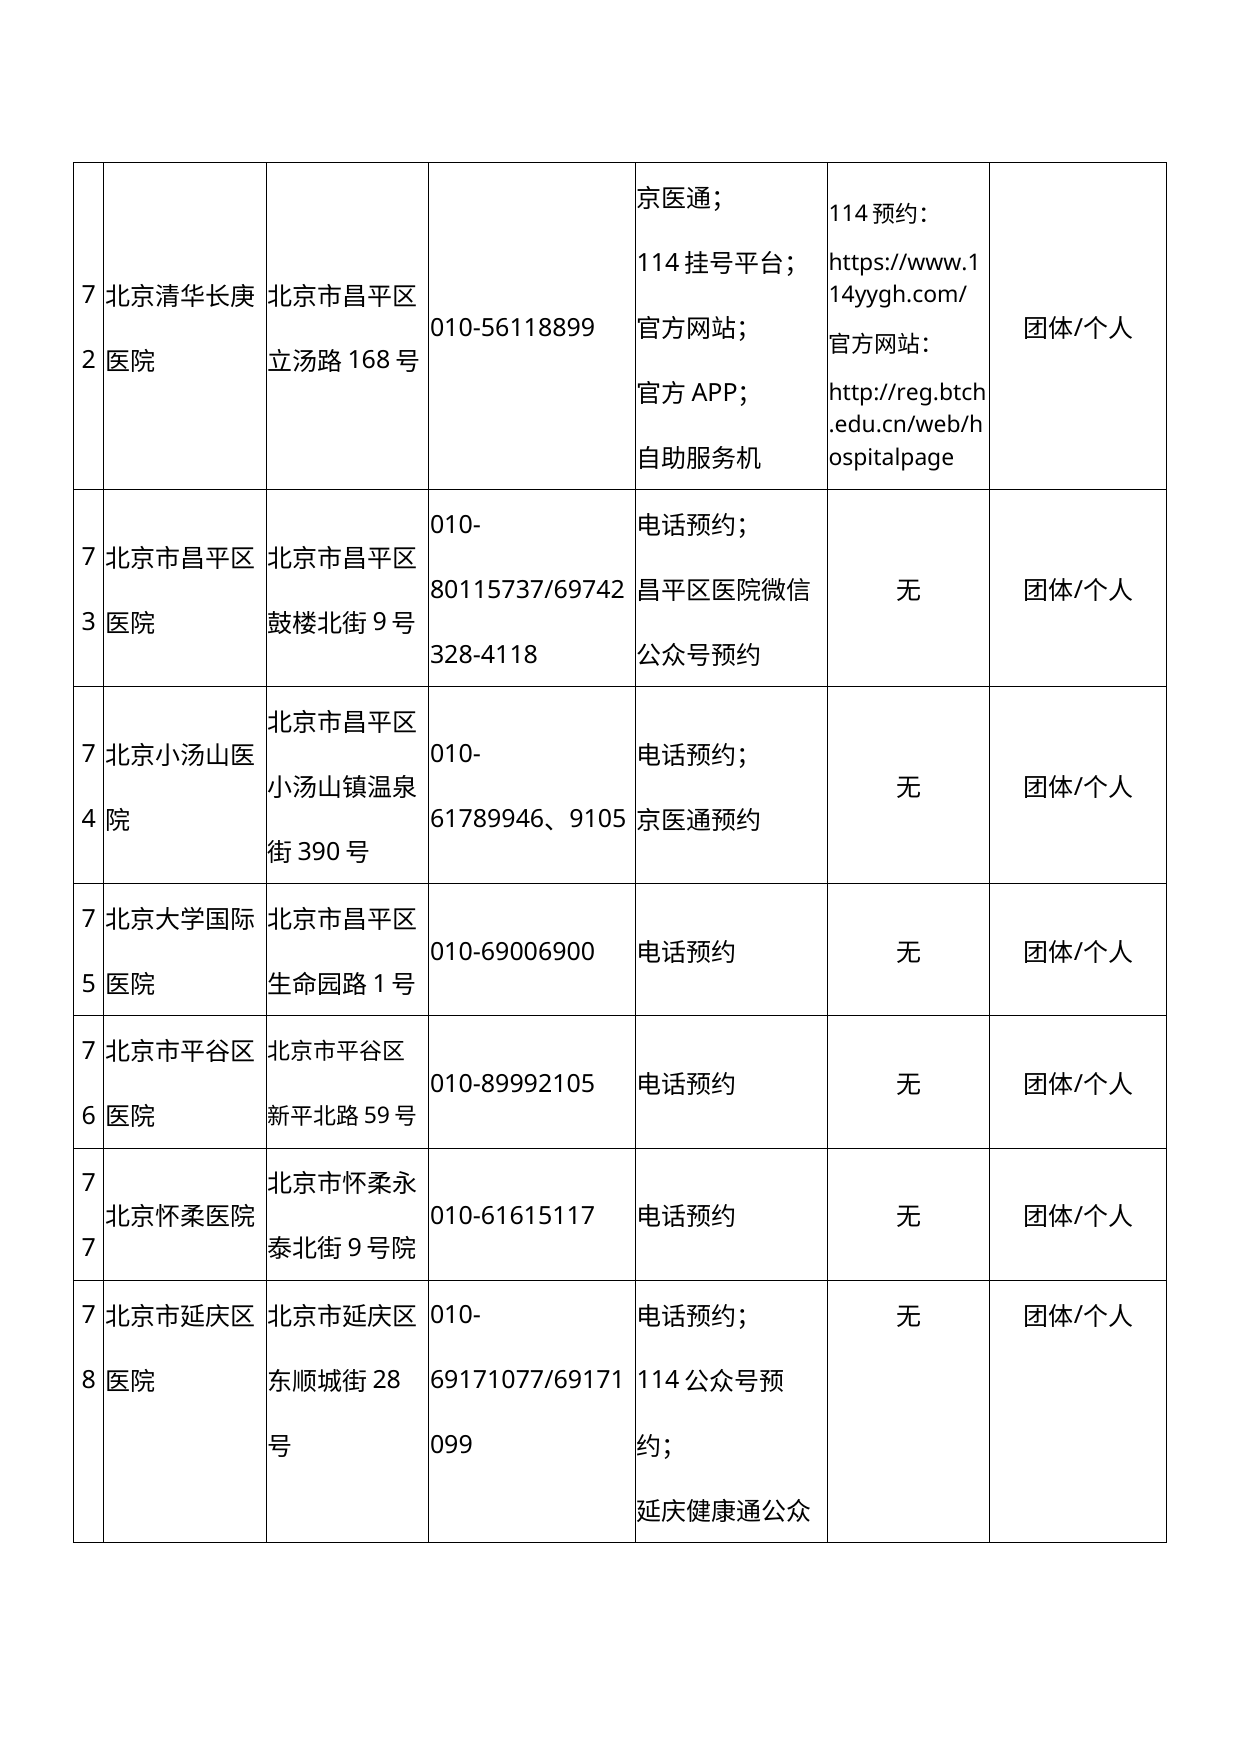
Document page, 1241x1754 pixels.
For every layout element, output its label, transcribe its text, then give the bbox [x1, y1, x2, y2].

table_cell 北京市昌平区医院 [104, 490, 266, 686]
table_cell 114预约： https://www.114yygh.com/ 官方网站： http://reg.btch.edu.cn/web/hospitalpage [828, 163, 989, 489]
table_cell 北京市平谷区医院 [104, 1016, 266, 1147]
table_cell 73 [74, 490, 103, 686]
table_cell 010-80115737/69742328-4118 [429, 490, 635, 686]
table_cell 团体/个人 [990, 1281, 1166, 1542]
table_cell 团体/个人 [990, 687, 1166, 883]
table_cell 无 [828, 1281, 989, 1542]
table_cell 电话预约 [636, 884, 827, 1015]
table_cell 010-61615117 [429, 1149, 635, 1279]
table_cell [429, 1281, 635, 1542]
table_cell 北京小汤山医院 [104, 687, 266, 883]
table_cell 京医通； 114挂号平台； 官方网站； 官方APP； 自助服务机 [636, 163, 827, 489]
table_cell 北京市延庆区医院 [104, 1281, 266, 1542]
table_cell 无 [828, 884, 989, 1015]
table_cell 北京市昌平区生命园路1号 [267, 884, 428, 1015]
table_cell 010-61789946、9105 [429, 687, 635, 883]
table_cell 76 [74, 1016, 103, 1147]
table_cell 无 [828, 490, 989, 686]
table_cell 团体/个人 [990, 163, 1166, 489]
table_cell 电话预约； 昌平区医院微信公众号预约 [636, 490, 827, 686]
table_cell 北京市昌平区小汤山镇温泉街390号 [267, 687, 428, 883]
table_cell 010-89992105 [429, 1016, 635, 1147]
table_cell 电话预约 [636, 1149, 827, 1279]
table_cell 77 [74, 1149, 103, 1279]
table_cell 团体/个人 [990, 1149, 1166, 1279]
table_cell 78 [74, 1281, 103, 1542]
table_cell 电话预约； 京医通预约 [636, 687, 827, 883]
table_cell 北京怀柔医院 [104, 1149, 266, 1279]
table_cell 团体/个人 [990, 1016, 1166, 1147]
table_cell 74 [74, 687, 103, 883]
table_cell 团体/个人 [990, 884, 1166, 1015]
table_cell 北京市昌平区鼓楼北街9号 [267, 490, 428, 686]
table_cell 北京市平谷区新平北路59号 [267, 1016, 428, 1147]
table_cell 无 [828, 1149, 989, 1279]
table_cell 北京市怀柔永泰北街9号院 [267, 1149, 428, 1279]
table_cell 无 [828, 1016, 989, 1147]
table_cell 电话预约 [636, 1016, 827, 1147]
table_cell 010-56118899 [429, 163, 635, 489]
table_cell 010-69006900 [429, 884, 635, 1015]
table_cell 团体/个人 [990, 490, 1166, 686]
table_cell 无 [828, 687, 989, 883]
table_cell 北京清华长庚医院 [104, 163, 266, 489]
table_cell 北京市延庆区东顺城街28号 [267, 1281, 428, 1542]
table_cell 北京市昌平区立汤路168号 [267, 163, 428, 489]
table_cell 75 [74, 884, 103, 1015]
table_cell 北京大学国际医院 [104, 884, 266, 1015]
table_cell 72 [74, 163, 103, 489]
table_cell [636, 1281, 827, 1542]
